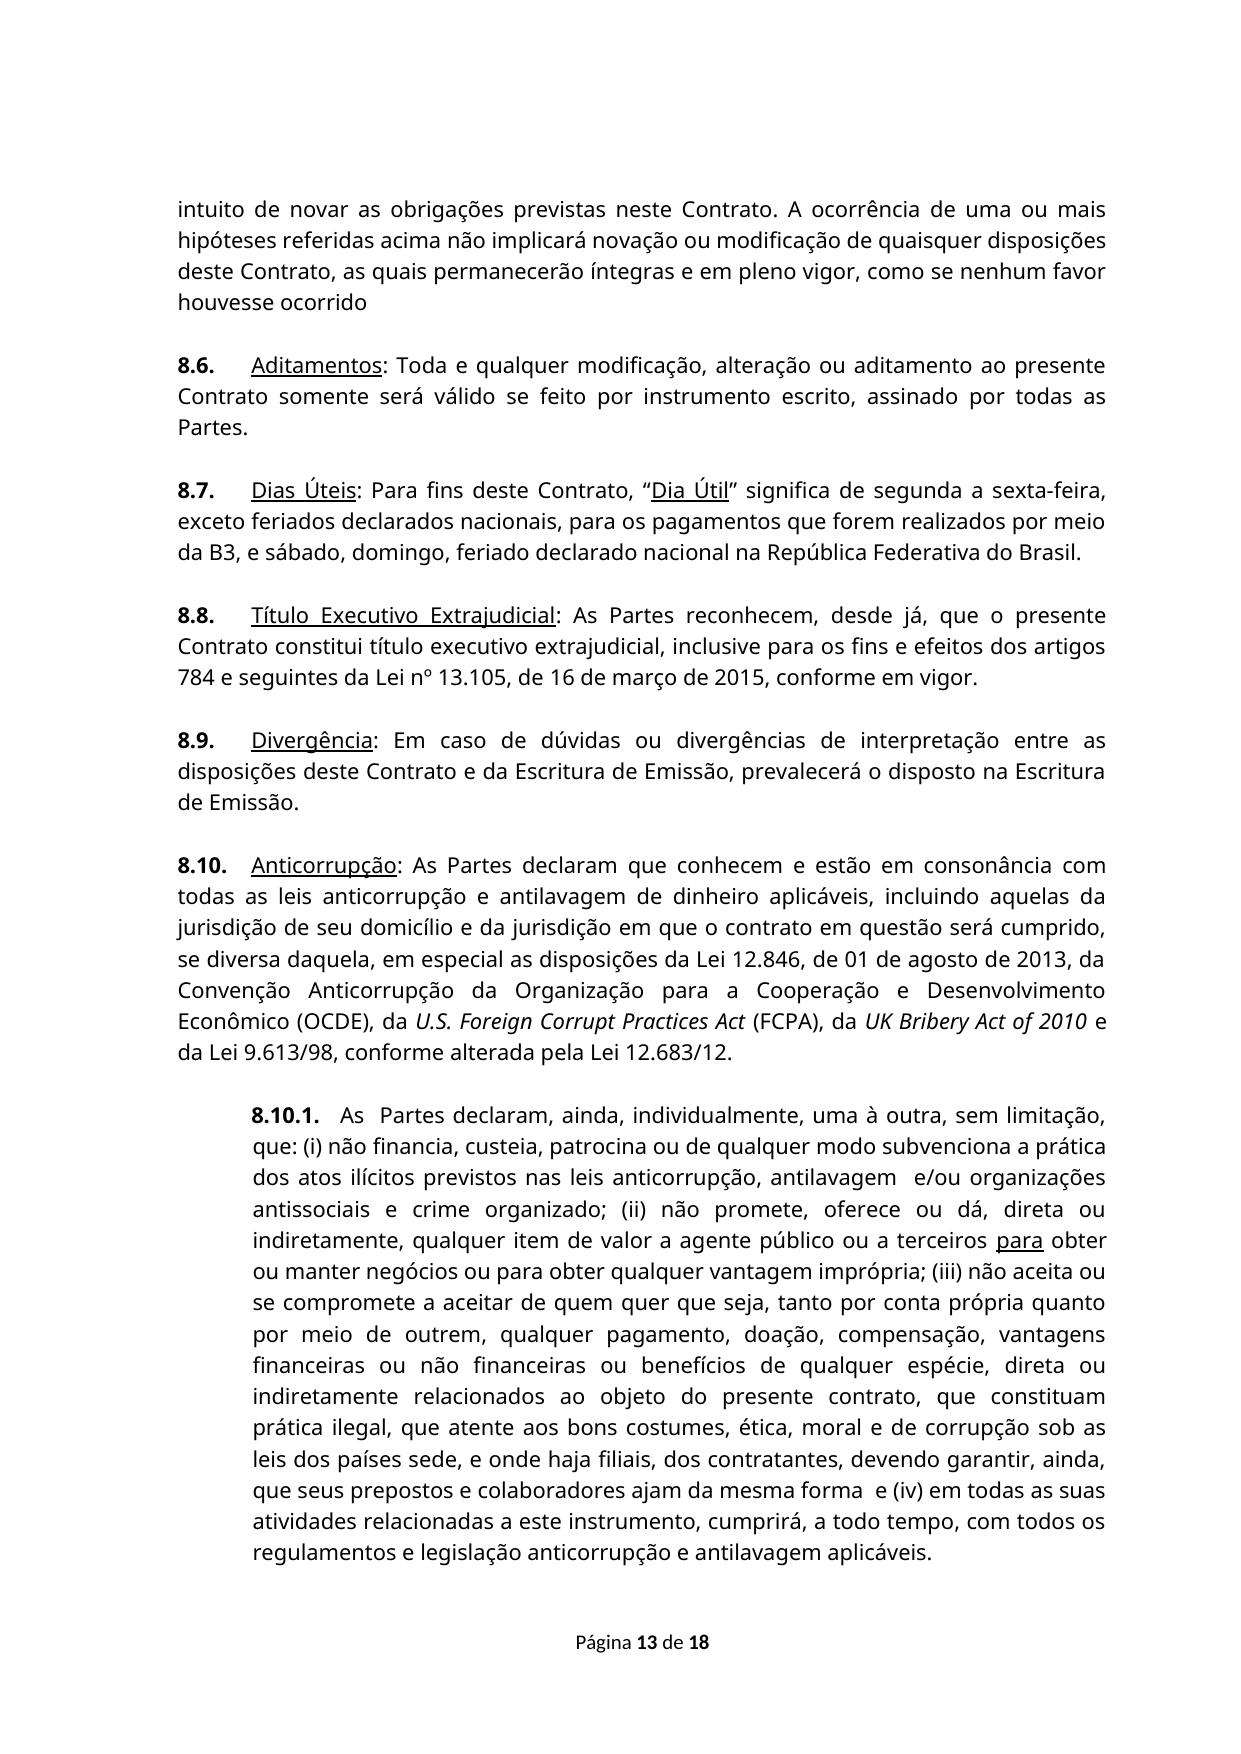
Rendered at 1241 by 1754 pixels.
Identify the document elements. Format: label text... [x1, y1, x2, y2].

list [177, 192, 1107, 317]
list Aditamentos: Toda e qualquer modificação, alteração ou aditamento ao presente Contrato somente será válido se feito por instrumento escrito, assinado por todas as Partes. [177, 348, 1107, 442]
list Título Executivo Extrajudicial: As Partes reconhecem, desde já, que o presente Contrato constitui título executivo extrajudicial, inclusive para os fins e efeitos dos artigos 784 e seguintes da Lei nº 13.105, de 16 de março de 2015, conforme em vigor. [177, 598, 1107, 692]
list Anticorrupção: As Partes declaram que conhecem e estão em consonância com todas as leis anticorrupção e antilavagem de dinheiro aplicáveis, incluindo aquelas da jurisdição de seu domicílio e da jurisdição em que o contrato em questão será cumprido, se diversa daquela, em especial as disposições da Lei 12.846, de 01 de agosto de 2013, da Convenção Anticorrupção da Organização para a Cooperação e Desenvolvimento Econômico (OCDE), da U.S. Foreign Corrupt Practices Act (FCPA), da UK Bribery Act of 2010 e da Lei 9.613/98, conforme alterada pela Lei 12.683/12. [177, 848, 1107, 1067]
list Dias Úteis: Para fins deste Contrato, “Dia Útil” significa de segunda a sexta-feira, exceto feriados declarados nacionais, para os pagamentos que forem realizados por meio da B3, e sábado, domingo, feriado declarado nacional na República Federativa do Brasil. [177, 473, 1107, 567]
list As Partes declaram, ainda, individualmente, uma à outra, sem limitação, que: (i) não financia, custeia, patrocina ou de qualquer modo subvenciona a prática dos atos ilícitos previstos nas leis anticorrupção, antilavagem e/ou organizações antissociais e crime organizado; (ii) não promete, oferece ou dá, direta ou indiretamente, qualquer item de valor a agente público ou a terceiros para obter ou manter negócios ou para obter qualquer vantagem imprópria; (iii) não aceita ou se compromete a aceitar de quem quer que seja, tanto por conta própria quanto por meio de outrem, qualquer pagamento, doação, compensação, vantagens financeiras ou não financeiras ou benefícios de qualquer espécie, direta ou indiretamente relacionados ao objeto do presente contrato, que constituam prática ilegal, que atente aos bons costumes, ética, moral e de corrupção sob as leis dos países sede, e onde haja filiais, dos contratantes, devendo garantir, ainda, que seus prepostos e colaboradores ajam da mesma forma e (iv) em todas as suas atividades relacionadas a este instrumento, cumprirá, a todo tempo, com todos os regulamentos e legislação anticorrupção e antilavagem aplicáveis. [251, 1098, 1107, 1567]
list Divergência: Em caso de dúvidas ou divergências de interpretação entre as disposições deste Contrato e da Escritura de Emissão, prevalecerá o disposto na Escritura de Emissão. [177, 723, 1107, 817]
